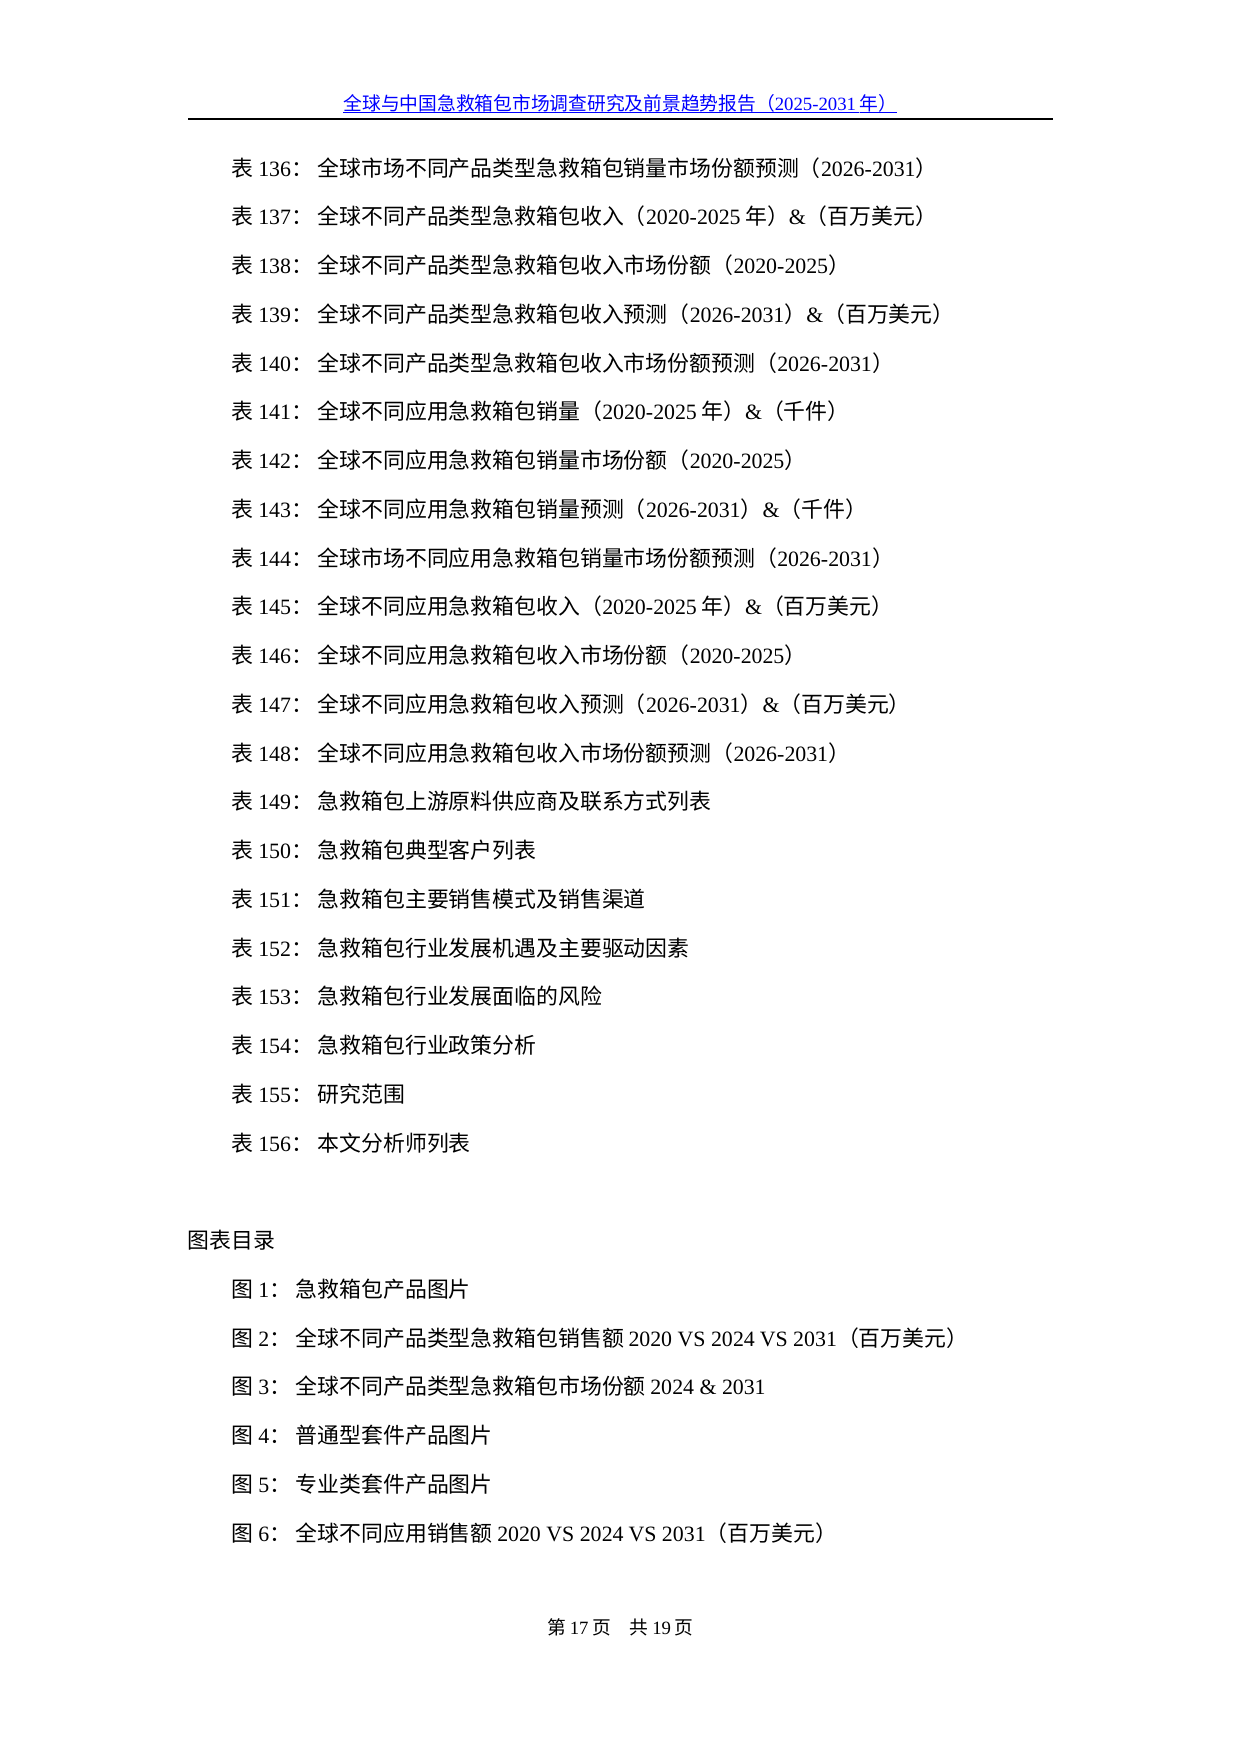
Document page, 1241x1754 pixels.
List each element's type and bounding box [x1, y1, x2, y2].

text [187, 150, 1053, 1548]
